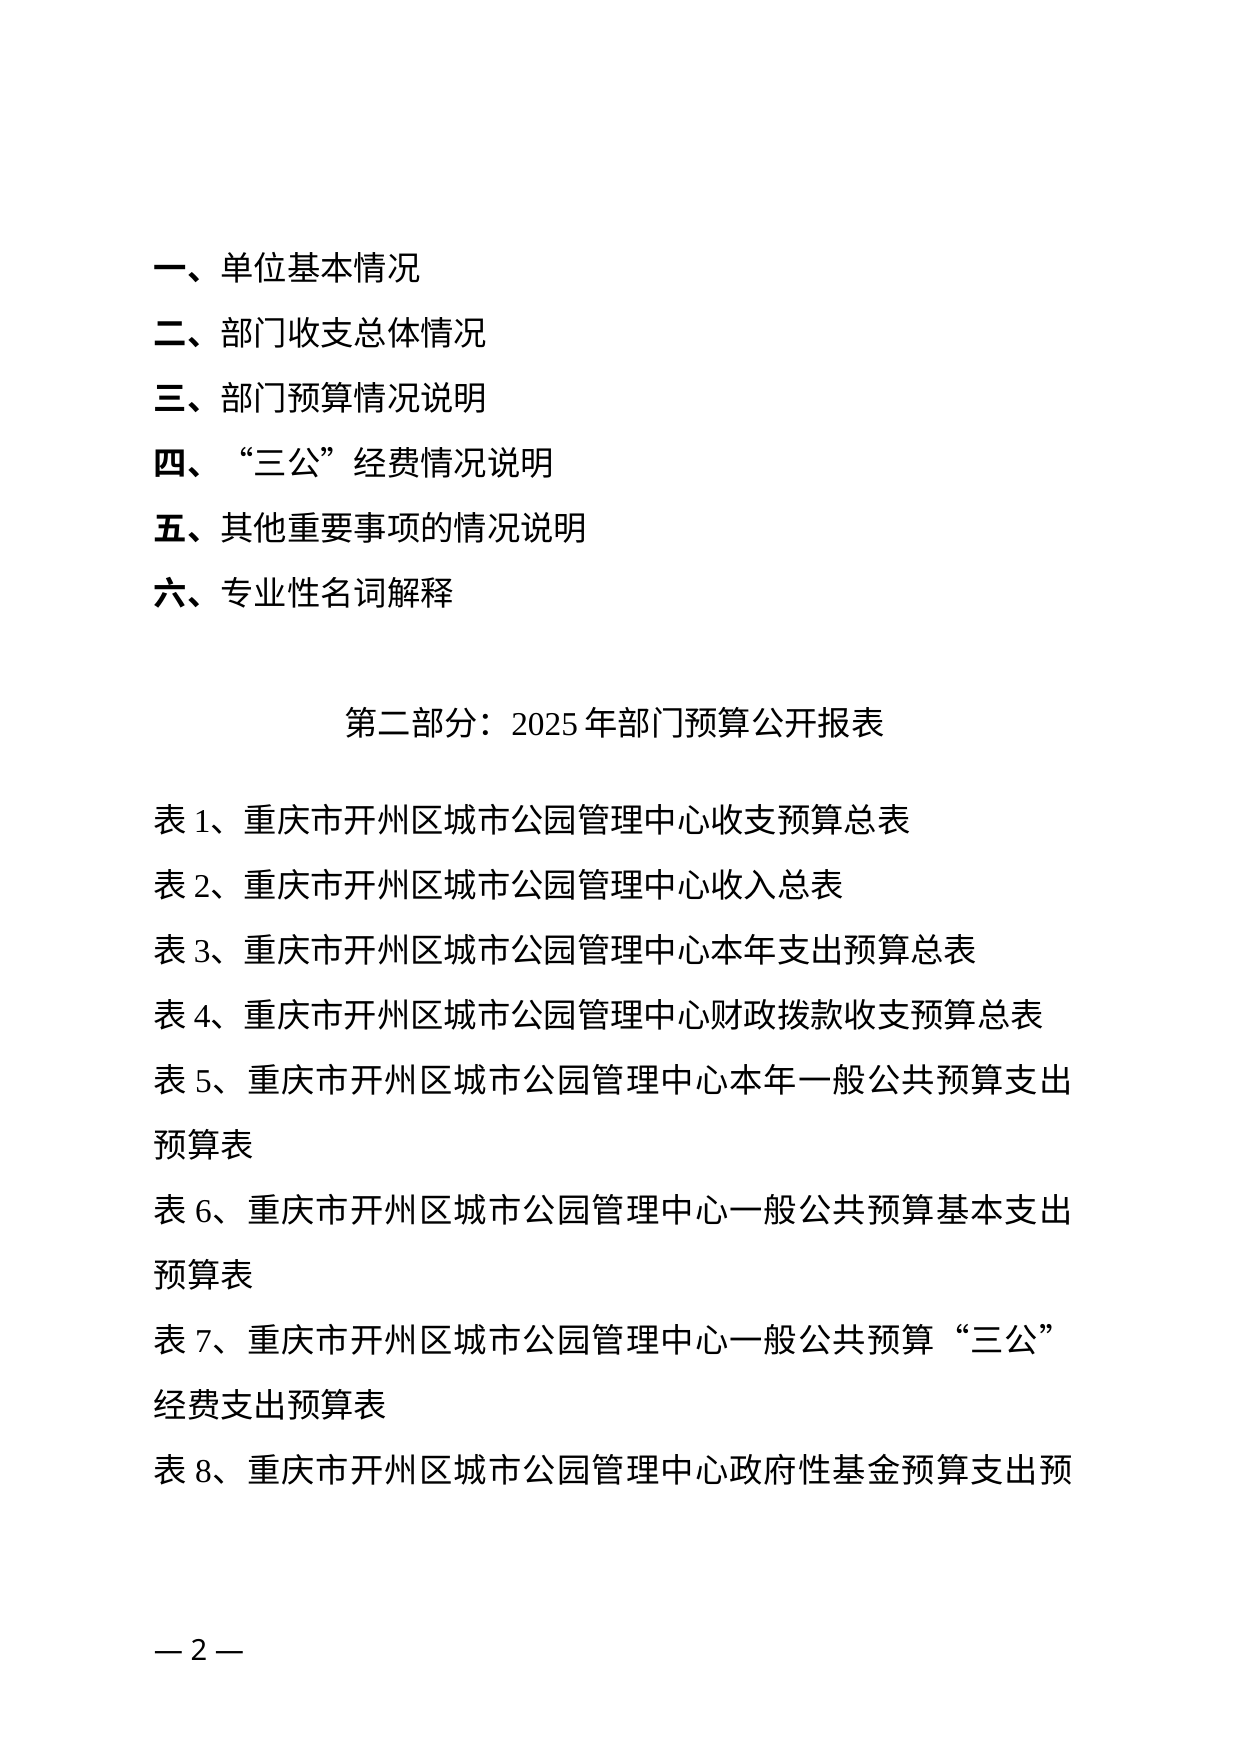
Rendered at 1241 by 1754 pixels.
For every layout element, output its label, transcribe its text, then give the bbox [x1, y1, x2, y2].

list 表6、重庆市开州区城市公园管理中心一般公共预算基本支出预算表 [153, 1175, 1075, 1305]
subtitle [153, 1435, 1075, 1500]
subtitle 表7、重庆市开州区城市公园管理中心一般公共预算“三公”经费支出预算表 [153, 1305, 1075, 1435]
list 表3、重庆市开州区城市公园管理中心本年支出预算总表 [153, 915, 1075, 980]
list 表5、重庆市开州区城市公园管理中心本年一般公共预算支出预算表 [153, 1045, 1075, 1175]
list 四、“三公”经费情况说明 [153, 428, 1075, 493]
list 表2、重庆市开州区城市公园管理中心收入总表 [153, 850, 1075, 915]
list 一、单位基本情况 [153, 233, 1075, 298]
list 二、部门收支总体情况 [153, 298, 1075, 363]
list 三、部门预算情况说明 [153, 363, 1075, 428]
list 表1、重庆市开州区城市公园管理中心收支预算总表 [153, 785, 1075, 850]
list 六、专业性名词解释 [153, 558, 1075, 623]
list 五、其他重要事项的情况说明 [153, 493, 1075, 558]
list 表4、重庆市开州区城市公园管理中心财政拨款收支预算总表 [153, 980, 1075, 1045]
subtitle 第二部分：2025年部门预算公开报表 [153, 688, 1075, 753]
